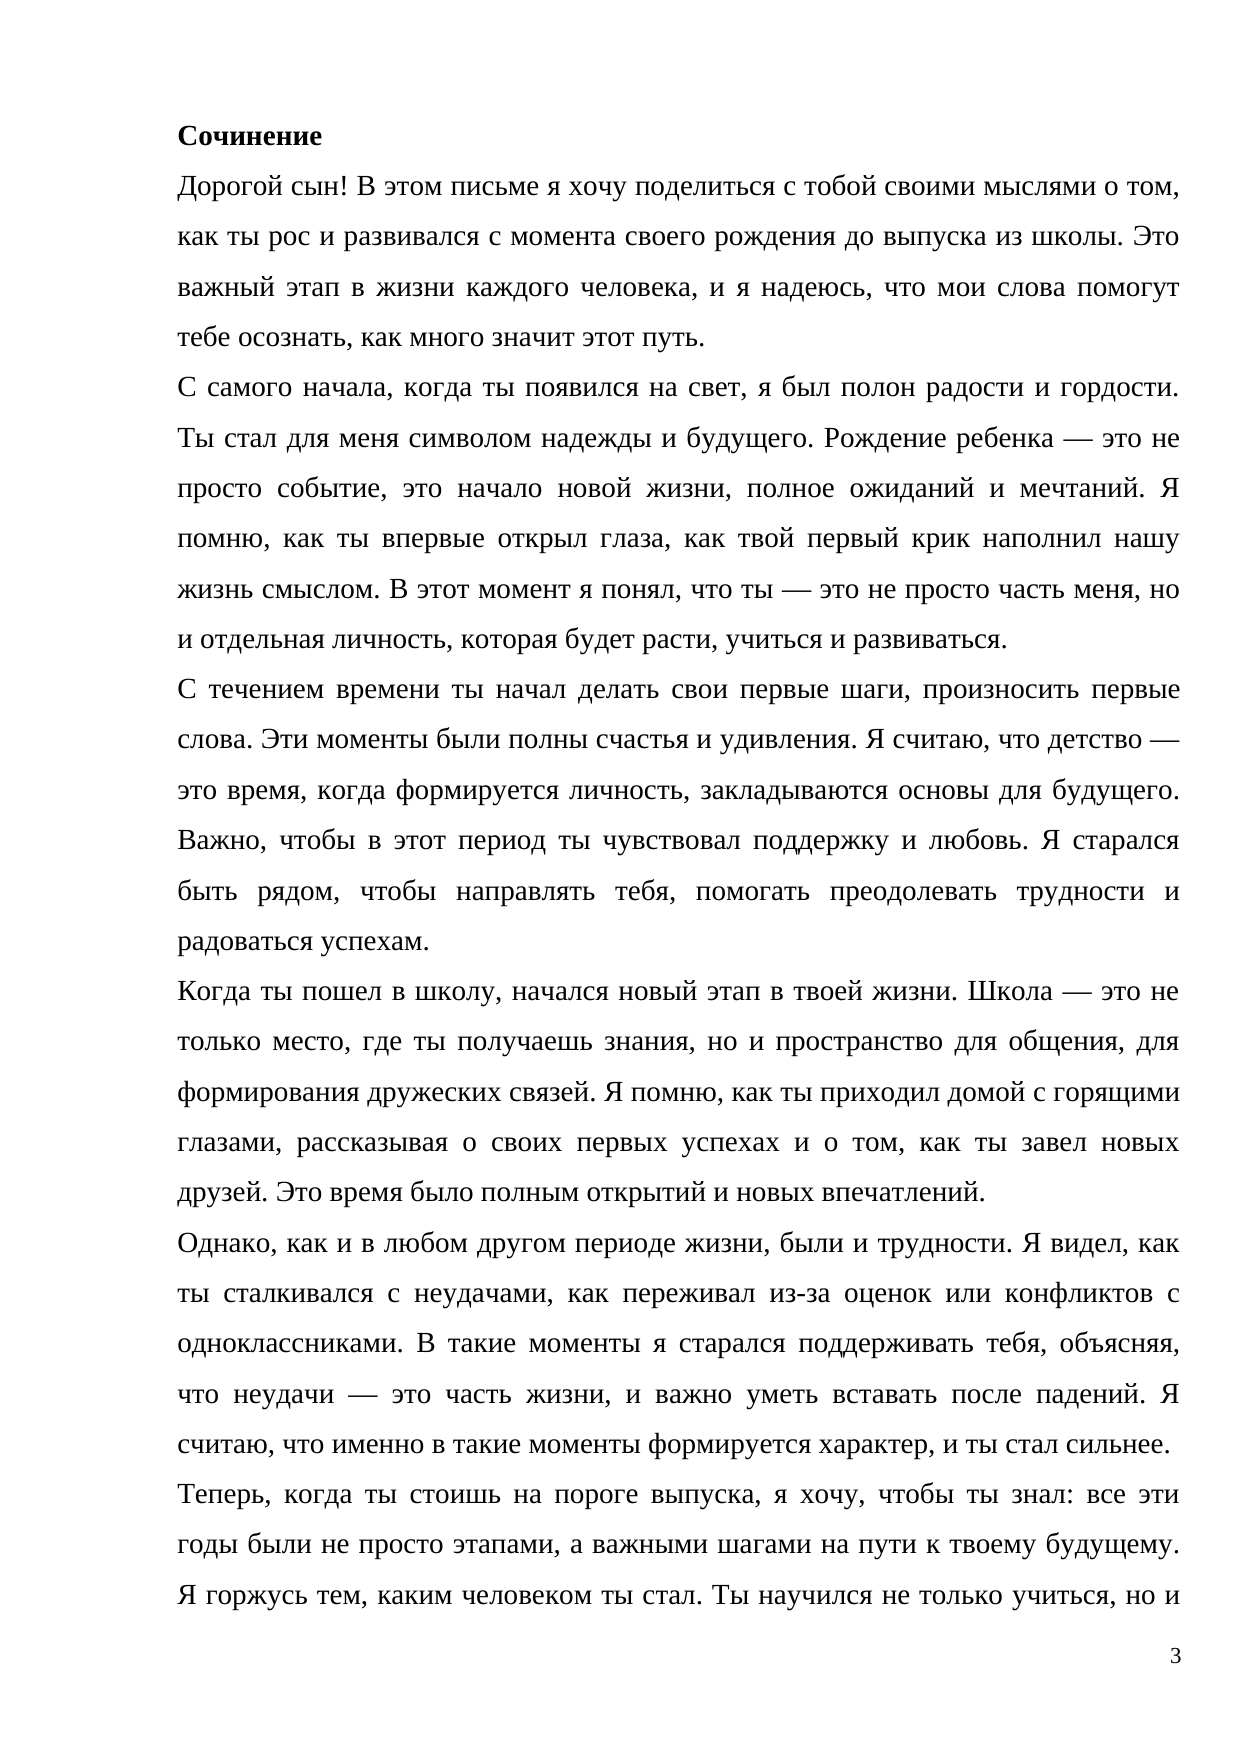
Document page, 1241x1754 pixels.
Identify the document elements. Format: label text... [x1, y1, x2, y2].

text Когда ты пошел в школу, начался новый этап в твоей жизни. Школа — это не только место, где ты получаешь знания, но и пространство для общения, для формирования дружеских связей. Я помню, как ты приходил домой с горящими глазами, рассказывая о своих первых успехах и о том, как ты завел новых друзей. Это время было полным открытий и новых впечатлений. [177, 973, 1181, 1208]
subtitle Сочинение [177, 118, 1181, 152]
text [177, 1476, 1181, 1611]
text Однако, как и в любом другом периоде жизни, были и трудности. Я видел, как ты сталкивался с неудачами, как переживал из-за оценок или конфликтов с одноклассниками. В такие моменты я старался поддерживать тебя, объясняя, что неудачи — это часть жизни, и важно уметь вставать после падений. Я считаю, что именно в такие моменты формируется характер, и ты стал сильнее. [177, 1225, 1181, 1459]
text С течением времени ты начал делать свои первые шаги, произносить первые слова. Эти моменты были полны счастья и удивления. Я считаю, что детство — это время, когда формируется личность, закладываются основы для будущего. Важно, чтобы в этот период ты чувствовал поддержку и любовь. Я старался быть рядом, чтобы направлять тебя, помогать преодолевать трудности и радоваться успехам. [177, 671, 1181, 956]
text Дорогой сын! В этом письме я хочу поделиться с тобой своими мыслями о том, как ты рос и развивался с момента своего рождения до выпуска из школы. Это важный этап в жизни каждого человека, и я надеюсь, что мои слова помогут тебе осознать, как много значит этот путь. [177, 168, 1181, 353]
text С самого начала, когда ты появился на свет, я был полон радости и гордости. Ты стал для меня символом надежды и будущего. Рождение ребенка — это не просто событие, это начало новой жизни, полное ожиданий и мечтаний. Я помню, как ты впервые открыл глаза, как твой первый крик наполнил нашу жизнь смыслом. В этот момент я понял, что ты — это не просто часть меня, но и отдельная личность, которая будет расти, учиться и развиваться. [177, 369, 1181, 654]
